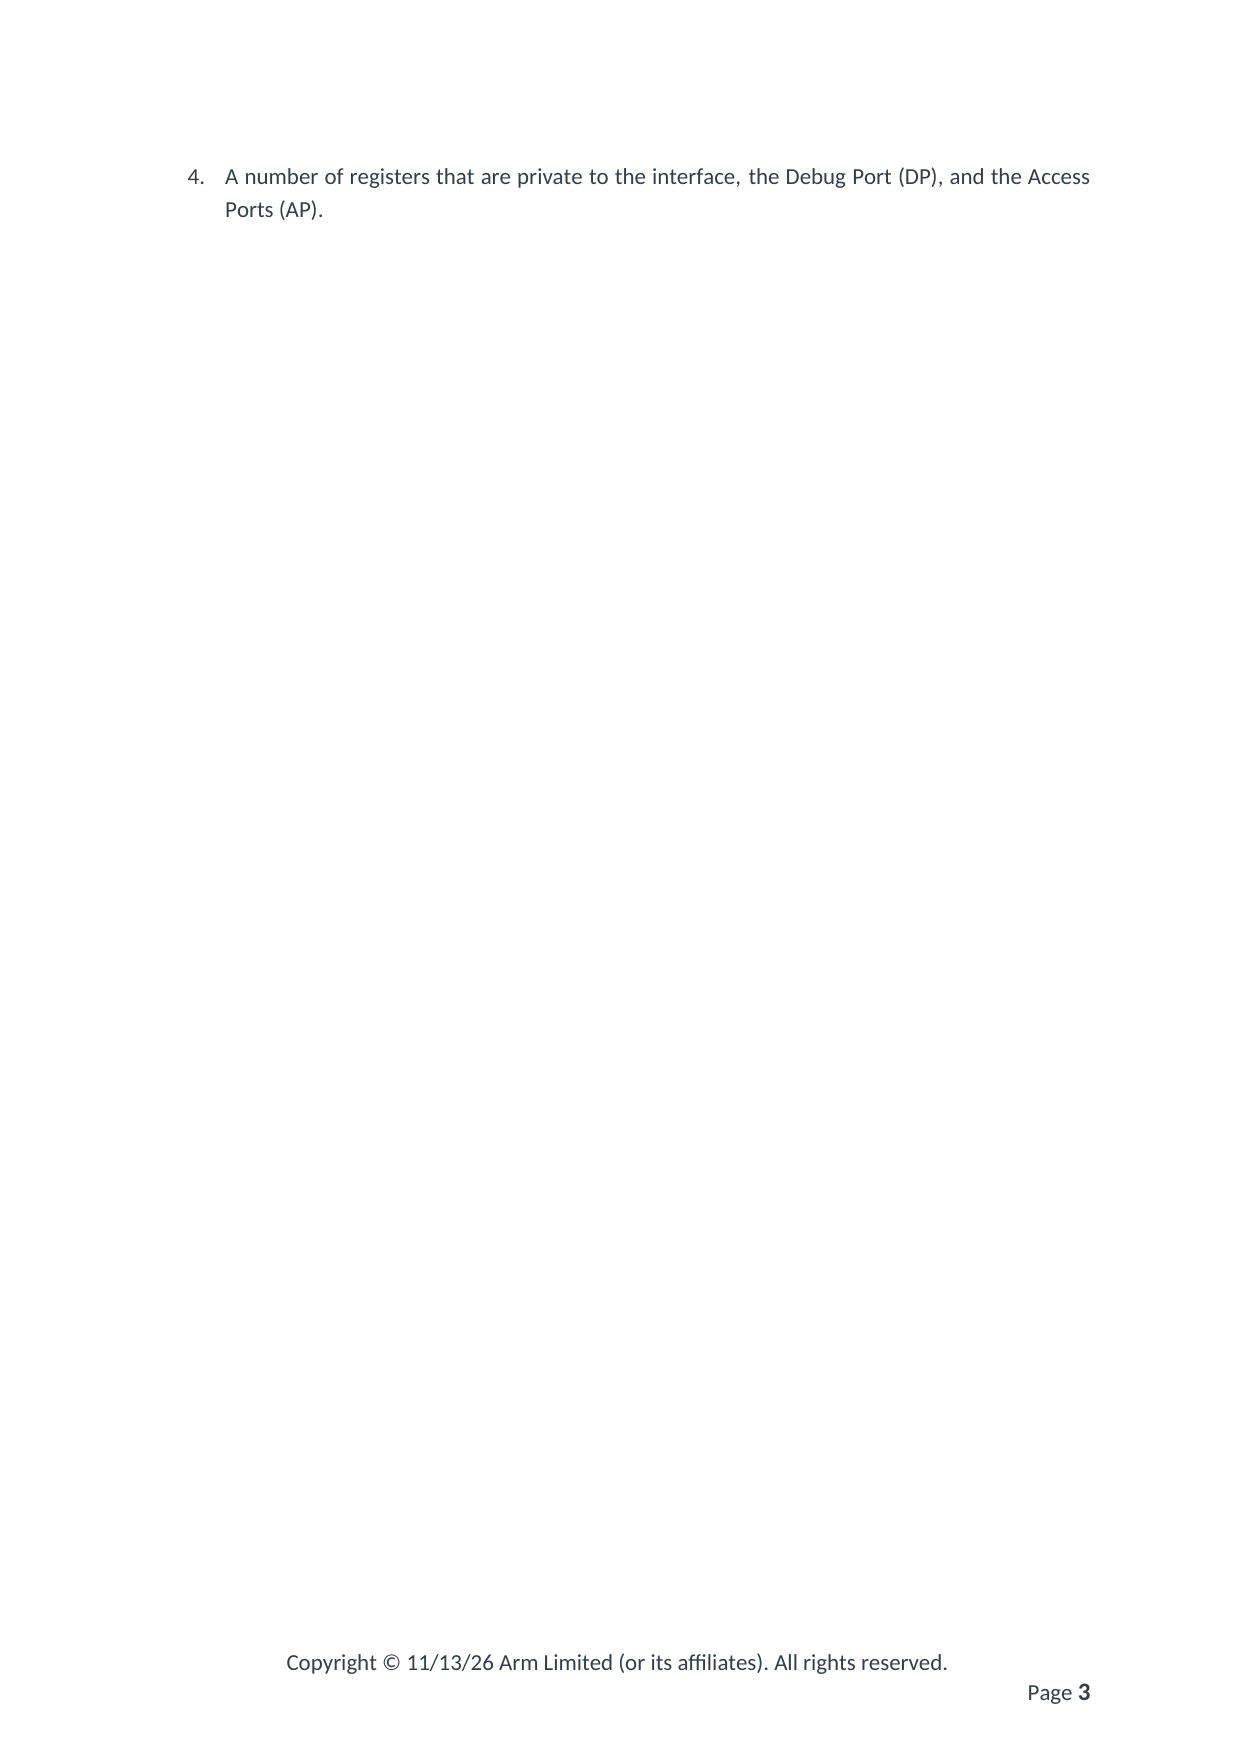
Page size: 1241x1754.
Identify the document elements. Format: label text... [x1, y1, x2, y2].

list A number of registers that are private to the interface, the Debug Port (DP), and the Access Ports (AP). [187, 162, 1090, 223]
